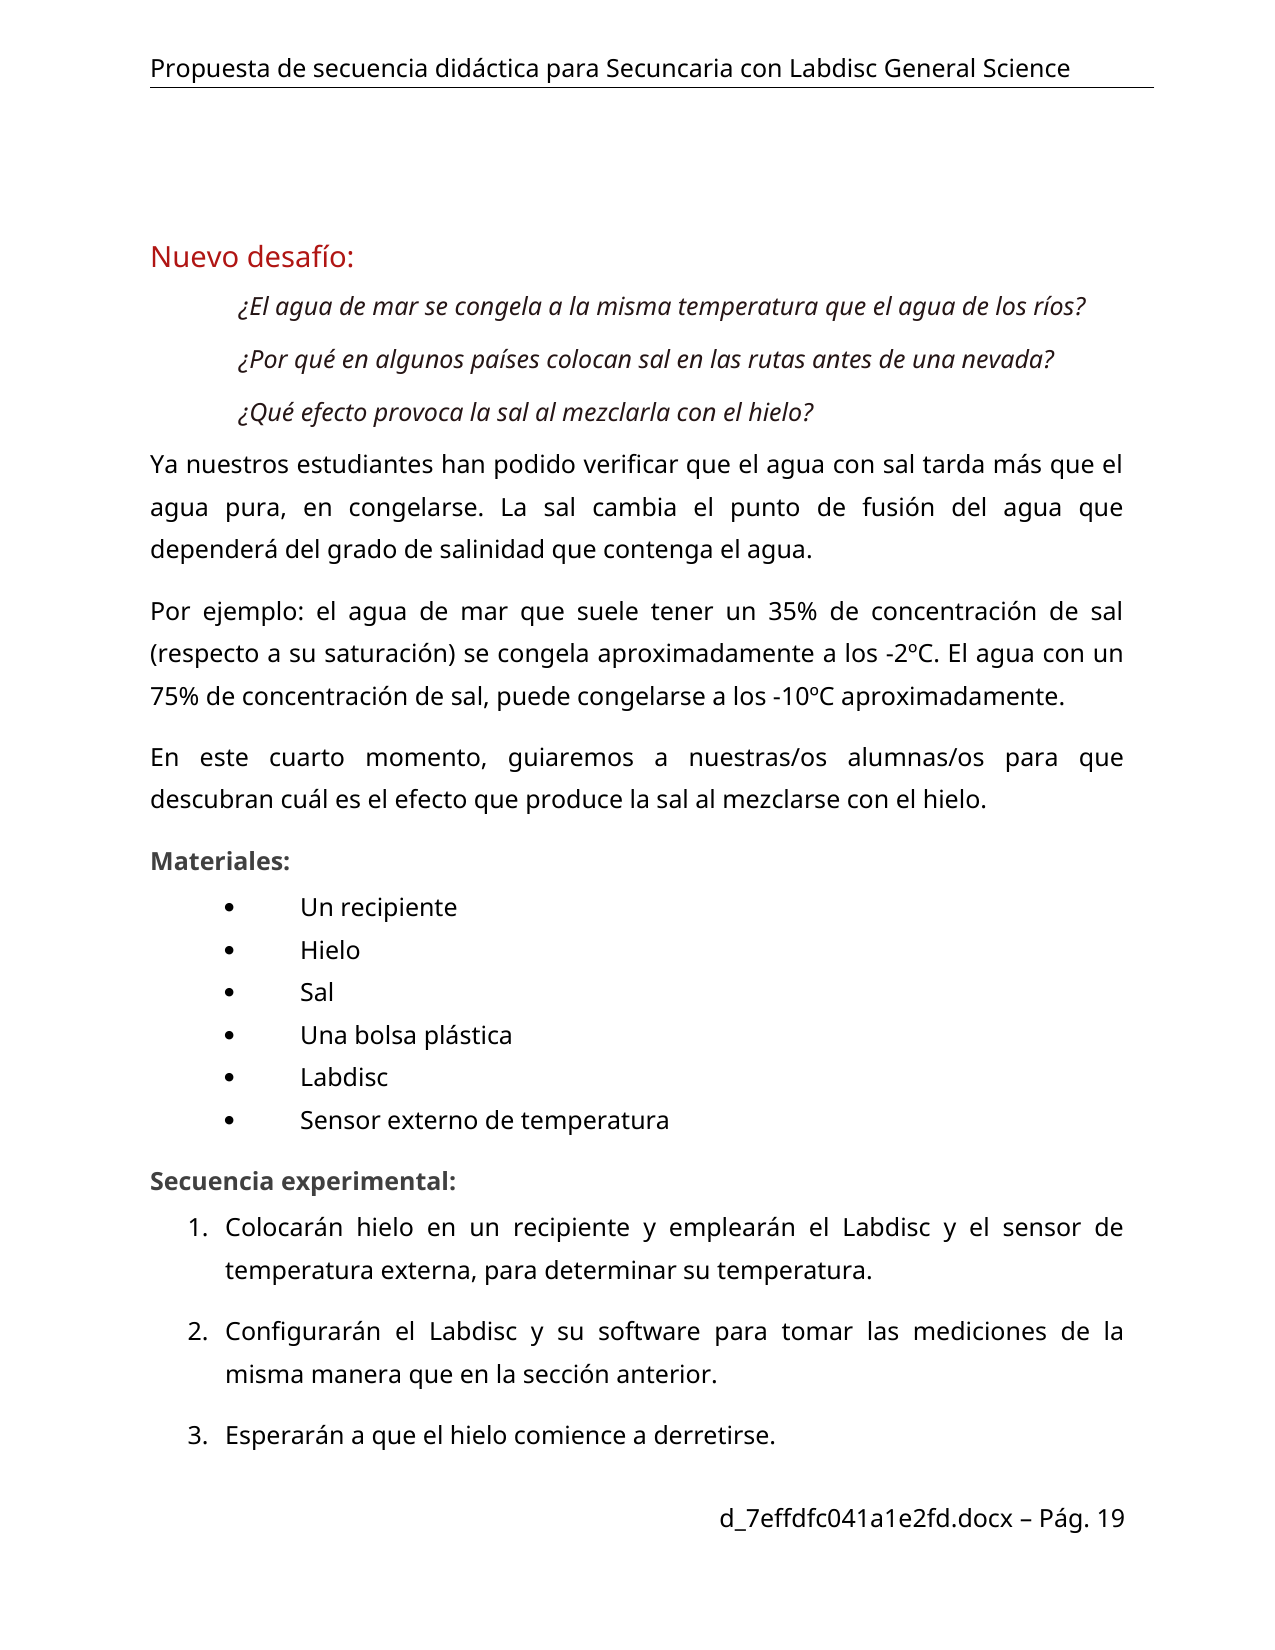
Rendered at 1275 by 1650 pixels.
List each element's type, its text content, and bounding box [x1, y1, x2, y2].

text ¿Qué efecto provoca la sal al mezclarla con el hielo? [238, 394, 1125, 428]
list Sal [225, 975, 1125, 1009]
list Un recipiente [225, 890, 1125, 924]
subtitle Materiales: [150, 843, 1125, 877]
list Una bolsa plástica [225, 1017, 1125, 1051]
list Labdisc [225, 1060, 1125, 1094]
list Hielo [225, 932, 1125, 966]
text Por ejemplo: el agua de mar que suele tener un 35% de concentración de sal (respecto a su saturación) se congela aproximadamente a los -2ºC. El agua con un 75% de concentración de sal, puede congelarse a los -10ºC aproximadamente. [150, 593, 1125, 712]
list Sensor externo de temperatura [225, 1102, 1125, 1136]
list Colocarán hielo en un recipiente y emplearán el Labdisc y el sensor de temperatura externa, para determinar su temperatura. [187, 1210, 1125, 1287]
list Configurarán el Labdisc y su software para tomar las mediciones de la misma manera que en la sección anterior. [187, 1314, 1125, 1390]
text En este cuarto momento, guiaremos a nuestras/os alumnas/os para que descubran cuál es el efecto que produce la sal al mezclarse con el hielo. [150, 739, 1125, 816]
subtitle Secuencia experimental: [150, 1163, 1125, 1198]
text Ya nuestros estudiantes han podido verificar que el agua con sal tarda más que el agua pura, en congelarse. La sal cambia el punto de fusión del agua que dependerá del grado de salinidad que contenga el agua. [150, 447, 1125, 566]
text ¿Por qué en algunos países colocan sal en las rutas antes de una nevada? [238, 341, 1125, 375]
text ¿El agua de mar se congela a la misma temperatura que el agua de los ríos? [238, 288, 1125, 323]
subtitle Nuevo desafío: [150, 236, 1125, 276]
list Esperarán a que el hielo comience a derretirse. [187, 1418, 1125, 1452]
